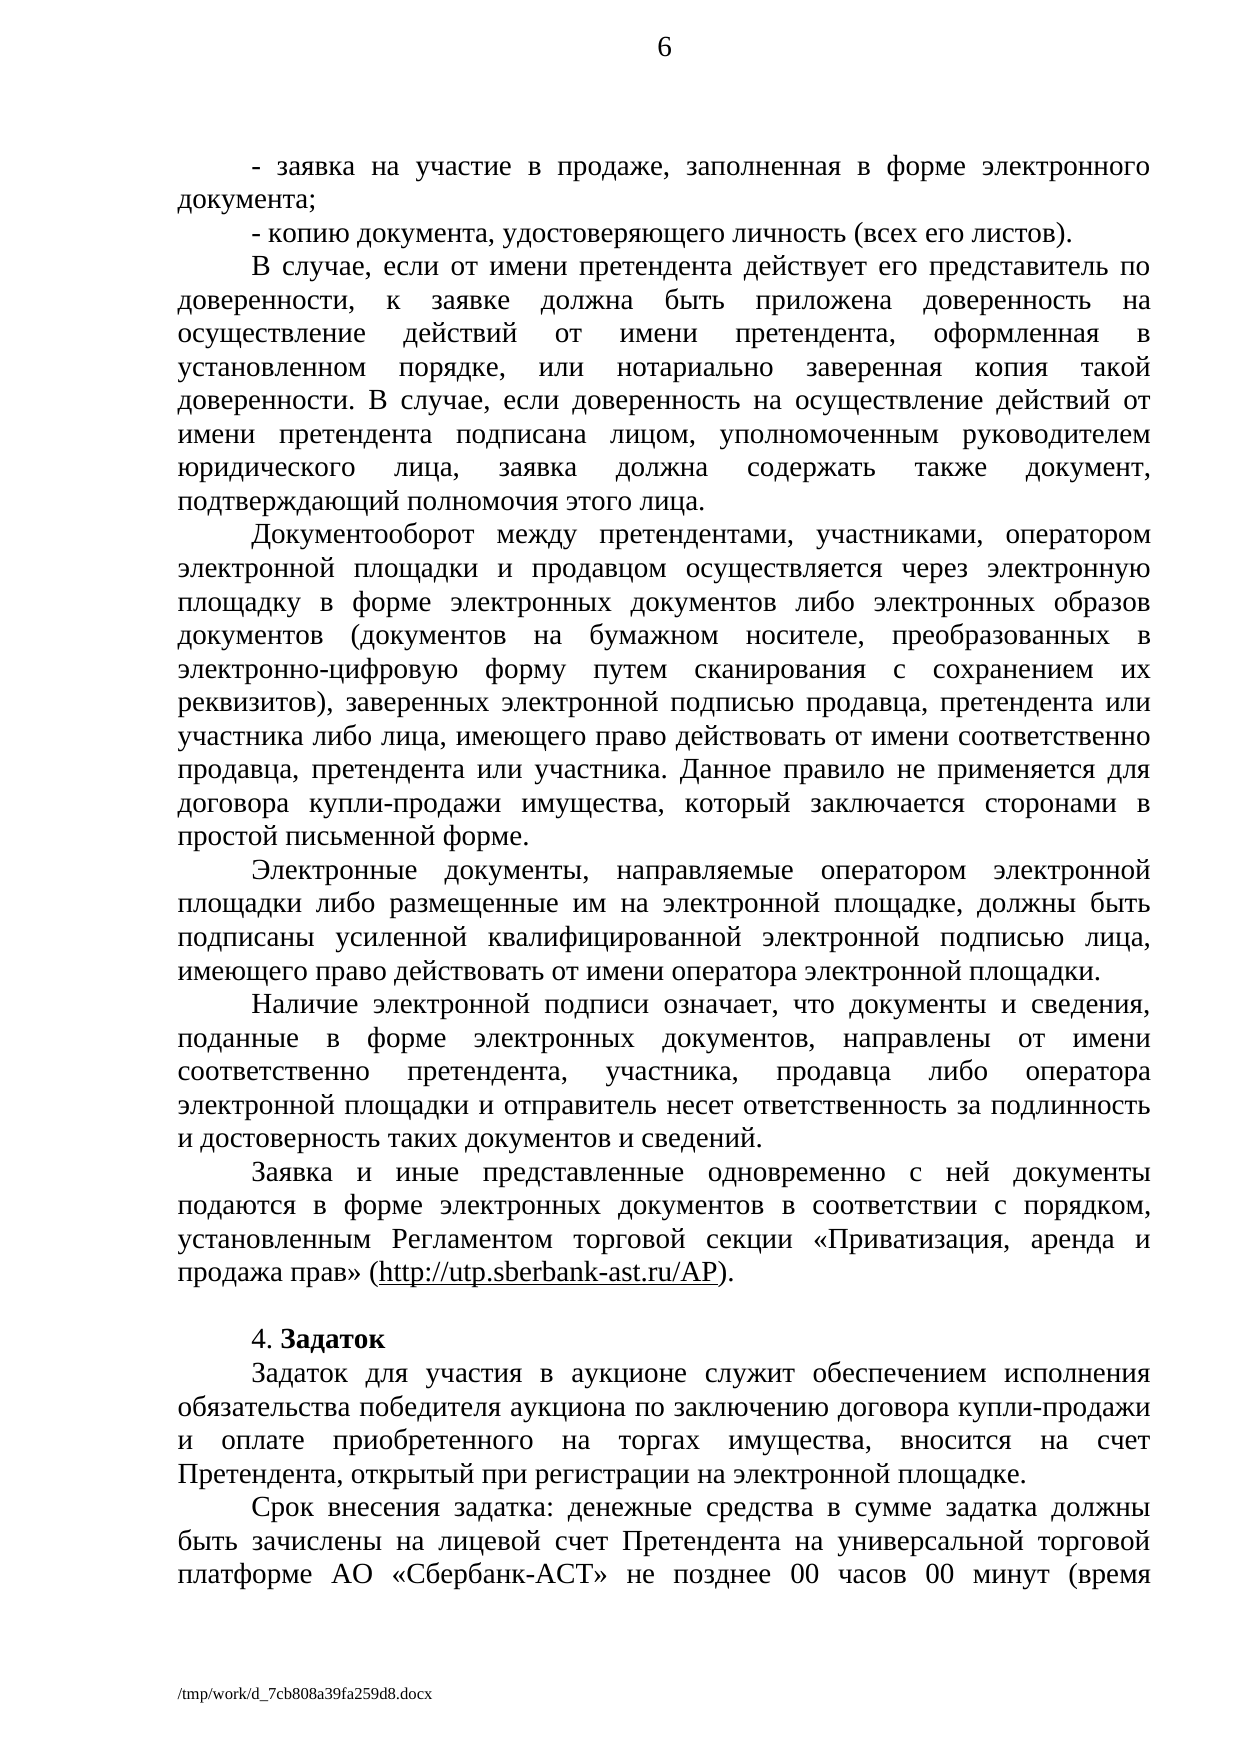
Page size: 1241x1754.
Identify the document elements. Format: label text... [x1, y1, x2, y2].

text Заявка и иные представленные одновременно с ней документы подаются в форме электронных документов в соответствии с порядком, установленным Регламентом торговой секции «Приватизация, аренда и продажа прав» (http://utp.sberbank-ast.ru/AP). [177, 1154, 1152, 1288]
text В случае, если от имени претендента действует его представитель по доверенности, к заявке должна быть приложена доверенность на осуществление действий от имени претендента, оформленная в установленном порядке, или нотариально заверенная копия такой доверенности. В случае, если доверенность на осуществление действий от имени претендента подписана лицом, уполномоченным руководителем юридического лица, заявка должна содержать также документ, подтверждающий полномочия этого лица. [177, 248, 1152, 517]
text 4. Задаток [177, 1322, 1152, 1355]
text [177, 1489, 1152, 1590]
text Наличие электронной подписи означает, что документы и сведения, поданные в форме электронных документов, направлены от имени соответственно претендента, участника, продавца либо оператора электронной площадки и отправитель несет ответственность за подлинность и достоверность таких документов и сведений. [177, 986, 1152, 1154]
text Задаток для участия в аукционе служит обеспечением исполнения обязательства победителя аукциона по заключению договора купли-продажи и оплате приобретенного на торгах имущества, вносится на счет Претендента, открытый при регистрации на электронной площадке. [177, 1355, 1152, 1489]
text Документооборот между претендентами, участниками, оператором электронной площадки и продавцом осуществляется через электронную площадку в форме электронных документов либо электронных образов документов (документов на бумажном носителе, преобразованных в электронно-цифровую форму путем сканирования с сохранением их реквизитов), заверенных электронной подписью продавца, претендента или участника либо лица, имеющего право действовать от имени соответственно продавца, претендента или участника. Данное правило не применяется для договора купли-продажи имущества, который заключается сторонами в простой письменной форме. [177, 517, 1152, 852]
text Электронные документы, направляемые оператором электронной площадки либо размещенные им на электронной площадке, должны быть подписаны усиленной квалифицированной электронной подписью лица, имеющего право действовать от имени оператора электронной площадки. [177, 852, 1152, 986]
text - заявка на участие в продаже, заполненная в форме электронного документа; [177, 148, 1152, 215]
text - копию документа, удостоверяющего личность (всех его листов). [177, 215, 1152, 248]
